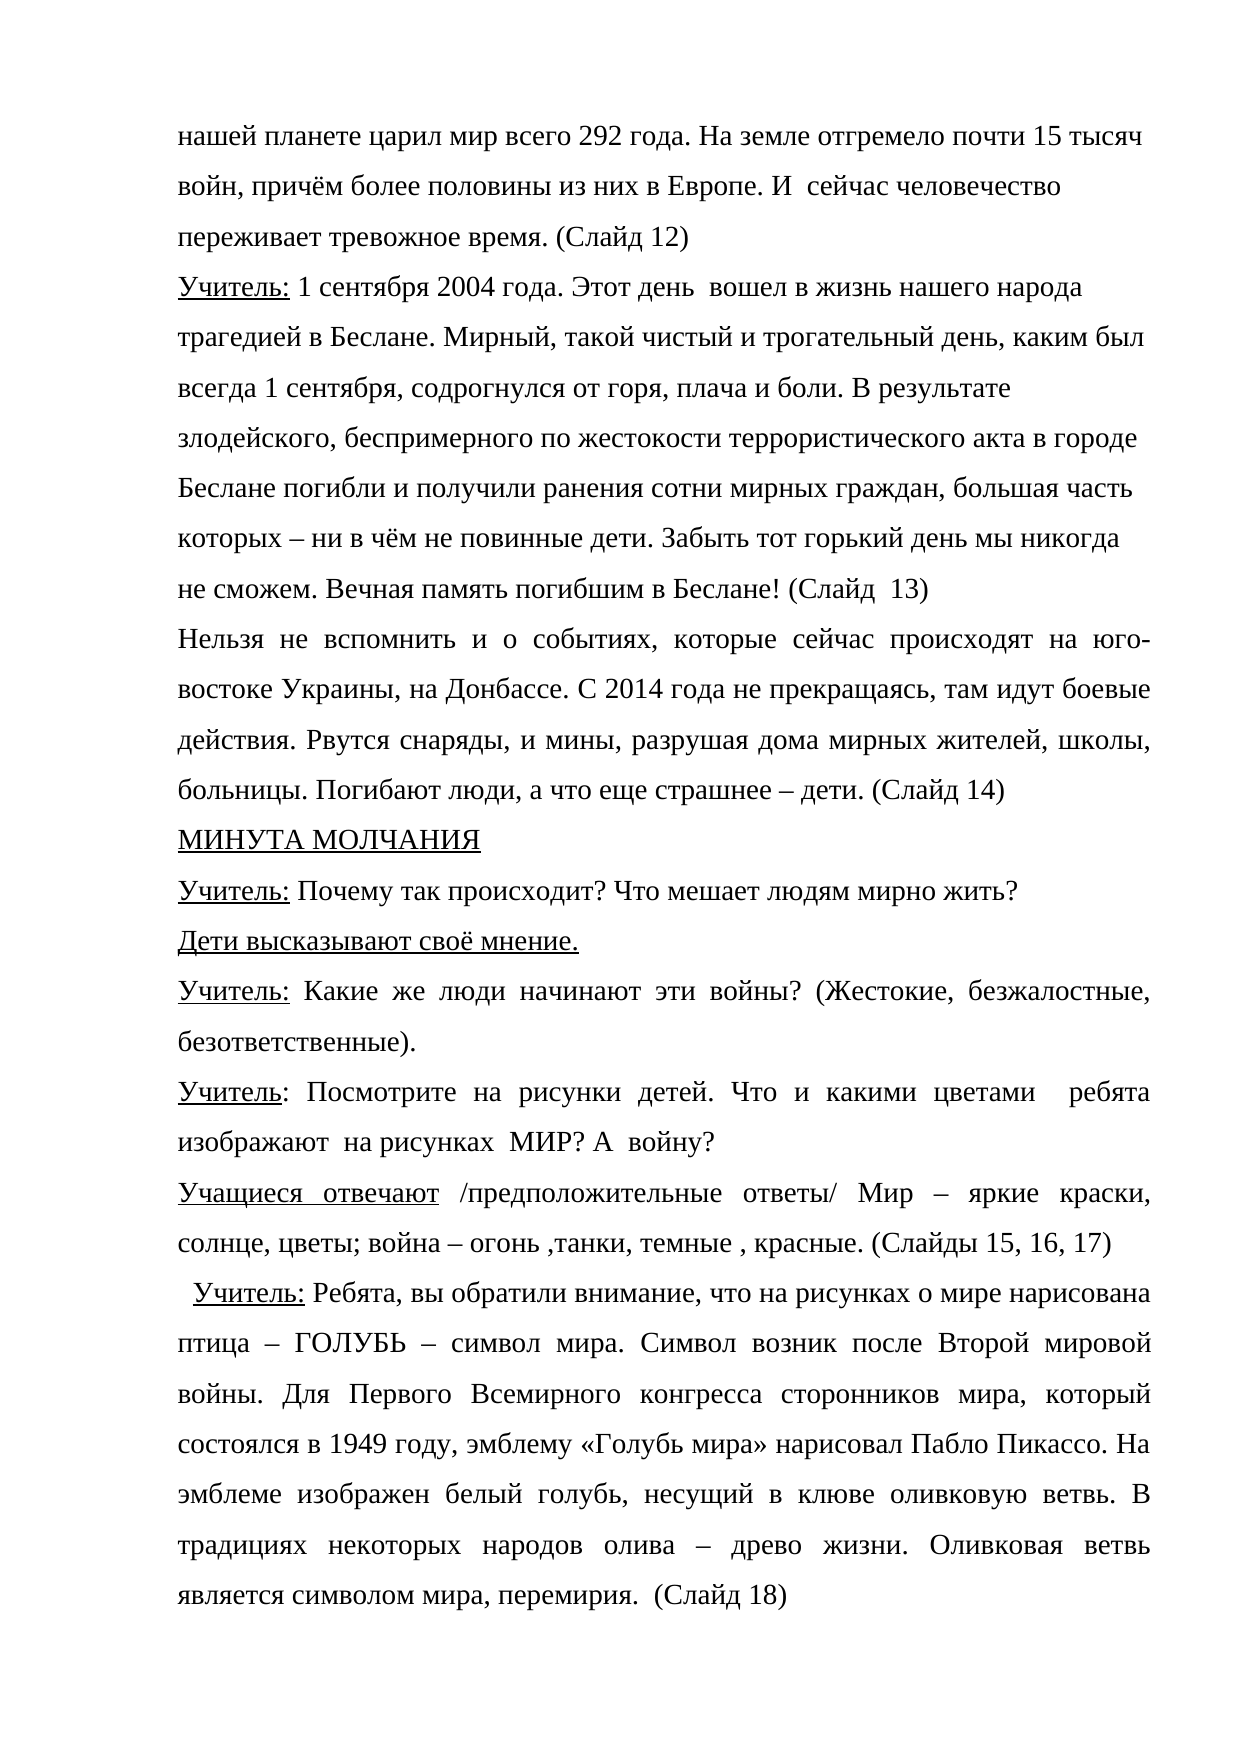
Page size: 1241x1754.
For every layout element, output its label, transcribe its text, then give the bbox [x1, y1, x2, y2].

text Нельзя не вспомнить и о событиях, которые сейчас происходят на юго-востоке Украины, на Донбассе. С 2014 года не прекращаясь, там идут боевые действия. Рвутся снаряды, и мины, разрушая дома мирных жителей, школы, больницы. Погибают люди, а что еще страшнее – дети. (Слайд 14) [177, 621, 1152, 806]
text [177, 118, 1152, 604]
text Учитель: Ребята, вы обратили внимание, что на рисунках о мире нарисована птица – ГОЛУБЬ – символ мира. Символ возник после Второй мировой войны. Для Первого Всемирного конгресса сторонников мира, который состоялся в 1949 году, эмблему «Голубь мира» нарисовал Пабло Пикассо. На эмблеме изображен белый голубь, несущий в клюве оливковую ветвь. В традициях некоторых народов олива – древо жизни. Оливковая ветвь является символом мира, перемирия. (Слайд 18) [177, 1305, 1152, 1611]
text Дети высказывают своё мнение. [177, 923, 1152, 957]
text Учитель: Какие же люди начинают эти войны? (Жестокие, безжалостные, безответственные). Учитель: Посмотрите на рисунки детей. Что и какими цветами ребята изображают на рисунках МИР? А войну? [177, 1108, 1152, 1158]
text МИНУТА МОЛЧАНИЯ [177, 822, 1152, 856]
text Учитель: Какие же люди начинают эти войны? (Жестокие, безжалостные, безответственные). Учитель: Посмотрите на рисунки детей. Что и какими цветами ребята изображают на рисунках МИР? А войну? [177, 973, 1152, 1074]
text Учащиеся отвечают /предположительные ответы/ Мир – яркие краски, солнце, цветы; война – огонь ,танки, темные , красные. (Слайды 15, 16, 17) [177, 1208, 1152, 1258]
text Учитель: Почему так происходит? Что мешает людям мирно жить? [177, 873, 1152, 906]
